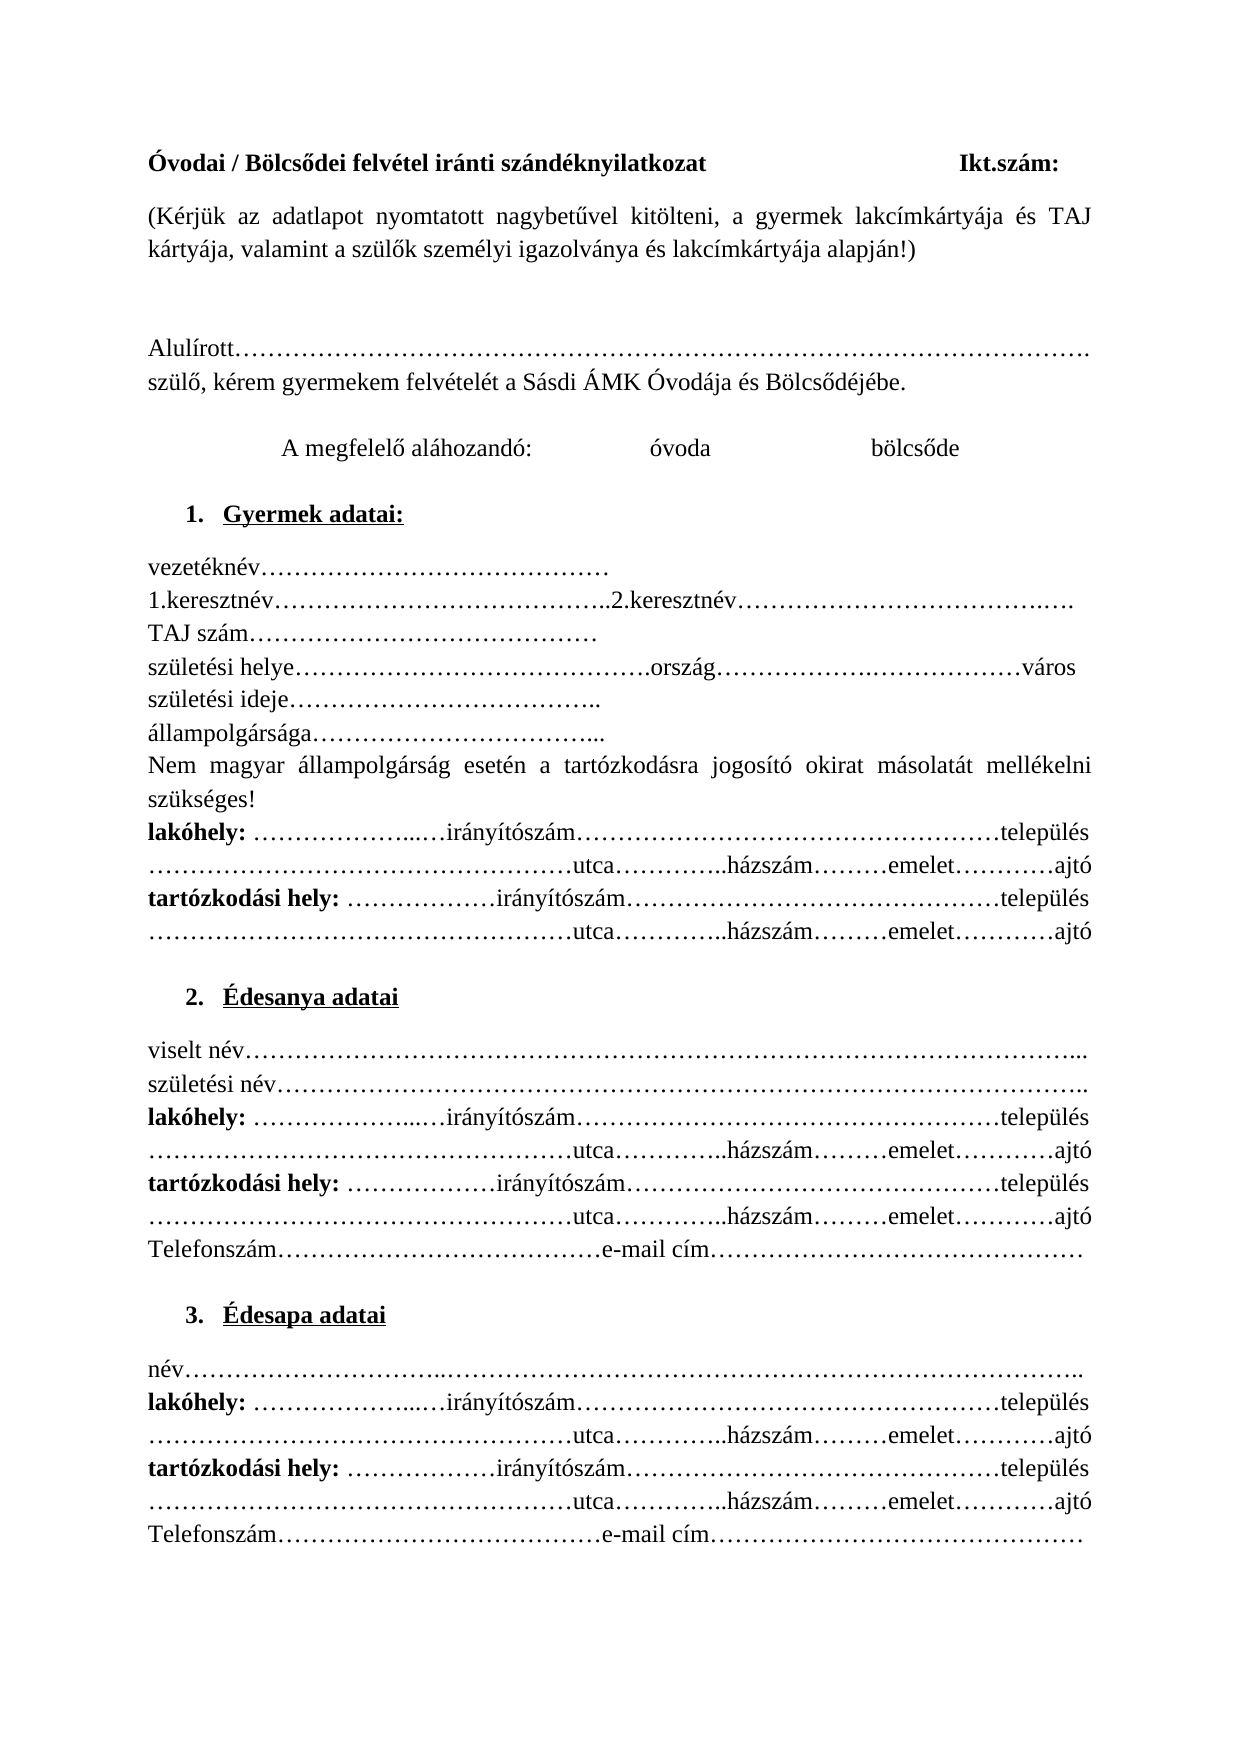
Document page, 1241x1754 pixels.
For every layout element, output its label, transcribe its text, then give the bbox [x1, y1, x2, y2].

text lakóhely: ………………...…irányítószám……………………………………………település [148, 1102, 1093, 1130]
text vezetéknév…………………………………… [148, 552, 1093, 581]
list Édesapa adatai [185, 1300, 1093, 1328]
text tartózkodási hely: ………………irányítószám………………………………………település [148, 1168, 1093, 1196]
text ……………………………………………utca…………..házszám………emelet…………ajtó [148, 1135, 1093, 1163]
text ……………………………………………utca…………..házszám………emelet…………ajtó [148, 1486, 1093, 1514]
text ……………………………………………utca…………..házszám………emelet…………ajtó [148, 1201, 1093, 1229]
text állampolgársága……………………………... [148, 718, 1093, 746]
text ……………………………………………utca…………..házszám………emelet…………ajtó [148, 916, 1093, 944]
text név…………………………..………………………………………………………………….. [148, 1354, 1093, 1382]
text viselt név………………………………………………………………………………………... [148, 1036, 1093, 1064]
text Telefonszám…………………………………e-mail cím……………………………………… [148, 1519, 1093, 1547]
text lakóhely: ………………...…irányítószám……………………………………………település [148, 817, 1093, 845]
text 1.keresztnév…………………………………..2.keresztnév……………………………….…. [148, 586, 1093, 614]
text ……………………………………………utca…………..házszám………emelet…………ajtó [148, 850, 1093, 878]
list Édesanya adatai [185, 982, 1093, 1011]
text (Kérjük az adatlapot nyomtatott nagybetűvel kitölteni, a gyermek lakcímkártyája és TAJ kártyája, valamint a szülők személyi igazolványa és lakcímkártyája alapján!) [148, 201, 1093, 263]
text Óvodai / Bölcsődei felvétel iránti szándéknyilatkozat Ikt.szám: [148, 148, 1093, 176]
text Alulírott………………………………………………………………………………………….szülő, kérem gyermekem felvételét a Sásdi ÁMK Óvodája és Bölcsődéjébe. [148, 333, 1093, 395]
text ……………………………………………utca…………..házszám………emelet…………ajtó [148, 1420, 1093, 1448]
text tartózkodási hely: ………………irányítószám………………………………………település [148, 1453, 1093, 1481]
text Nem magyar állampolgárság esetén a tartózkodásra jogosító okirat másolatát mellékelni szükséges! [148, 751, 1093, 812]
text TAJ szám…………………………………… [148, 618, 1093, 647]
list Gyermek adatai: [185, 499, 1093, 527]
text Telefonszám…………………………………e-mail cím……………………………………… [148, 1234, 1093, 1262]
text A megfelelő aláhozandó: óvoda bölcsőde [148, 433, 1093, 461]
text születési ideje……………………………….. [148, 684, 1093, 713]
text születési név…………………………………………………………………………………….. [148, 1069, 1093, 1097]
text tartózkodási hely: ………………irányítószám………………………………………település [148, 883, 1093, 911]
text születési helye…………………………………….ország……………….………………város [148, 652, 1093, 680]
text lakóhely: ………………...…irányítószám……………………………………………település [148, 1387, 1093, 1415]
